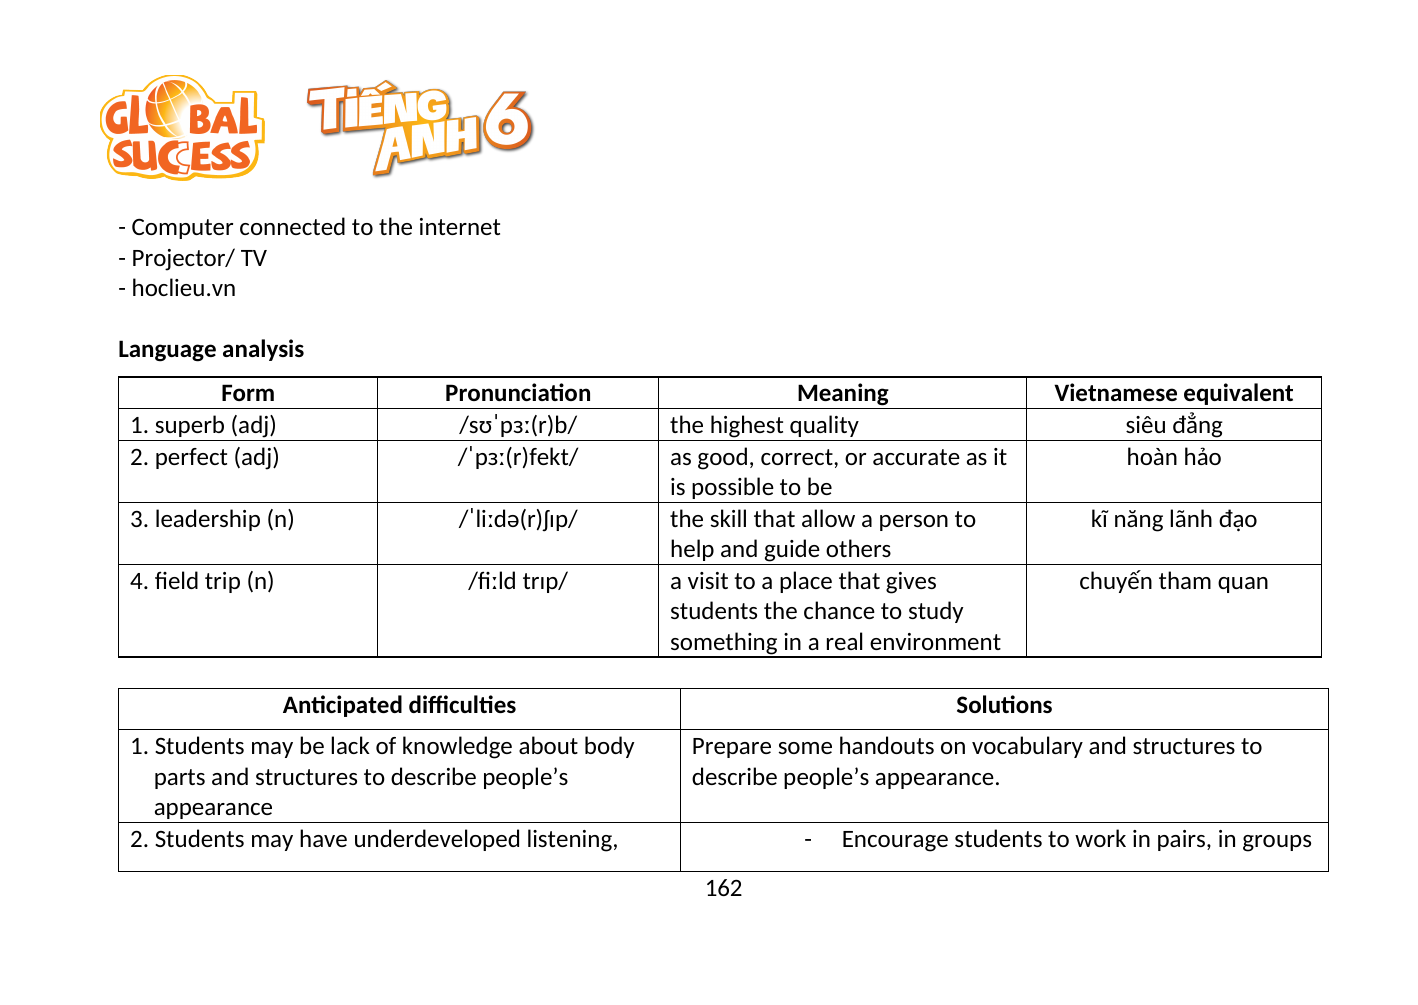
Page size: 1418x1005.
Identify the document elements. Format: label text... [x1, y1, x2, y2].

table_header Anticipated difficulties [119, 689, 680, 729]
picture [304, 77, 537, 181]
table_header Pronunciation [378, 378, 658, 408]
table_cell /ˈliːdə(r)ʃɪp/ [378, 503, 658, 564]
table_cell 2. perfect (adj) [119, 441, 377, 502]
picture [100, 75, 265, 181]
table_cell Encourage students to work in pairs, in groups so that they can help each other. Provide feedback and help if necessary. [681, 823, 1328, 871]
table_cell 1. superb (adj) [119, 409, 377, 439]
text - Computer connected to the internet [118, 211, 1329, 242]
table_cell 1. Students may be lack of knowledge about body parts and structures to describe people’s appearance [119, 730, 680, 822]
table_cell 2. Students may have underdeveloped listening, speaking and co-operating skills. [119, 823, 680, 871]
table_cell chuyến tham quan [1027, 565, 1321, 656]
table_cell the highest quality [659, 409, 1026, 439]
table_cell kĩ năng lãnh đạo [1027, 503, 1321, 564]
table_header Form [119, 378, 377, 408]
subtitle Language analysis [118, 333, 1329, 364]
table_cell as good, correct, or accurate as it is possible to be [659, 441, 1026, 502]
table_cell /sʊˈpɜː(r)b/ [378, 409, 658, 439]
text - Projector/ TV [118, 242, 1329, 272]
table_cell siêu đẳng [1027, 409, 1321, 439]
table_cell ​the skill that allow a person to help and guide others [659, 503, 1026, 564]
table_cell Prepare some handouts on vocabulary and structures to describe people’s appearance. [681, 730, 1328, 822]
table_cell /fiːld trɪp/ [378, 565, 658, 656]
table_cell /ˈpɜː(r)fekt/ [378, 441, 658, 502]
table_cell 3. leadership (n) [119, 503, 377, 564]
table_cell hoàn hảo [1027, 441, 1321, 502]
text - hoclieu.vn [118, 272, 1329, 303]
table_header Vietnamese equivalent [1027, 378, 1321, 408]
table_header Solutions [681, 689, 1328, 729]
table_cell a visit to a place that gives students the chance to study something in a real environment [659, 565, 1026, 656]
table_header Meaning [659, 378, 1026, 408]
table_cell 4. field trip (n) [119, 565, 377, 656]
